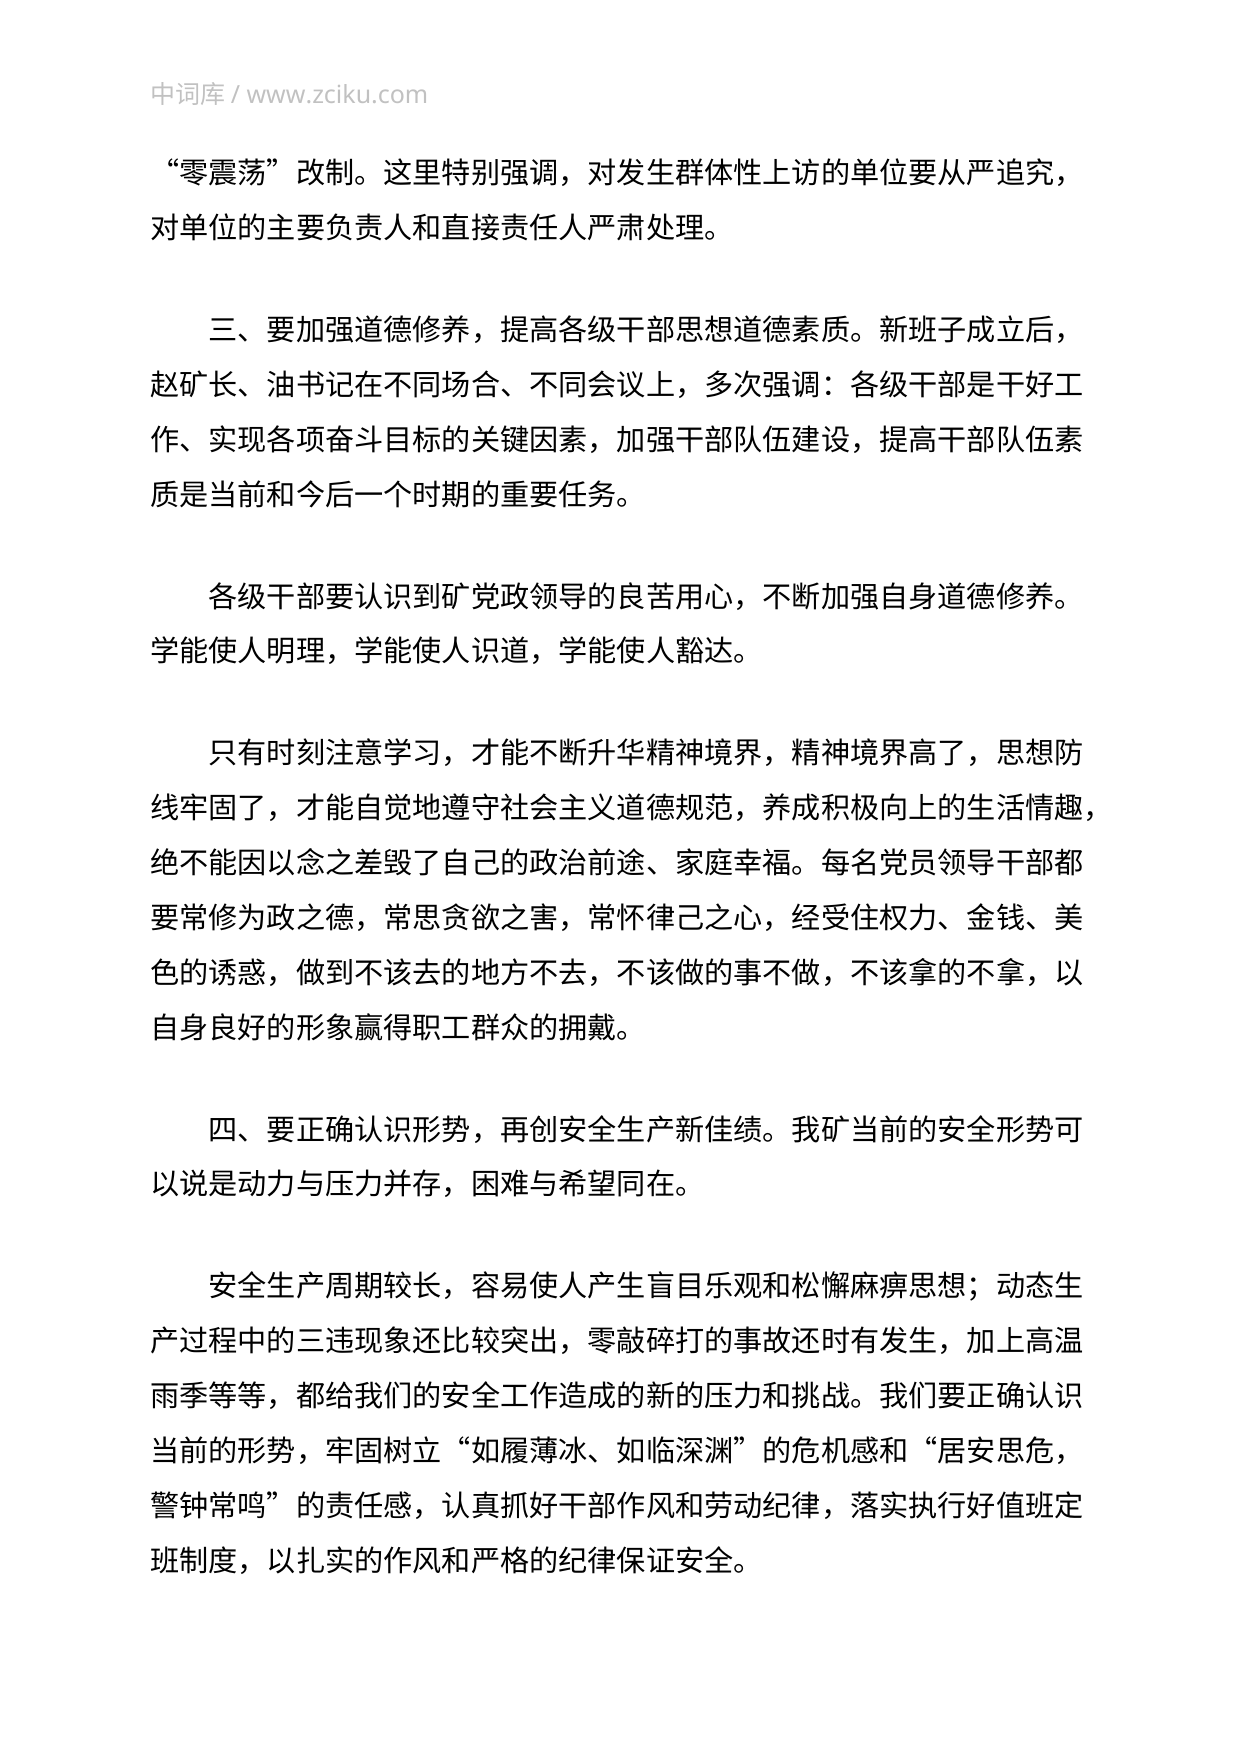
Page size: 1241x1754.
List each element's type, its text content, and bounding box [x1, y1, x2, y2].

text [150, 150, 1090, 247]
text 安全生产周期较长，容易使人产生盲目乐观和松懈麻痹思想；动态生产过程中的三违现象还比较突出，零敲碎打的事故还时有发生，加上高温雨季等等，都给我们的安全工作造成的新的压力和挑战。我们要正确认识当前的形势，牢固树立“如履薄冰、如临深渊”的危机感和“居安思危，警钟常鸣”的责任感，认真抓好干部作风和劳动纪律，落实执行好值班定班制度，以扎实的作风和严格的纪律保证安全。 [150, 1263, 1090, 1579]
text 三、要加强道德修养，提高各级干部思想道德素质。新班子成立后，赵矿长、油书记在不同场合、不同会议上，多次强调：各级干部是干好工作、实现各项奋斗目标的关键因素，加强干部队伍建设，提高干部队伍素质是当前和今后一个时期的重要任务。 [150, 307, 1090, 514]
text 四、要正确认识形势，再创安全生产新佳绩。我矿当前的安全形势可以说是动力与压力并存，困难与希望同在。 [150, 1106, 1090, 1203]
text 各级干部要认识到矿党政领导的良苦用心，不断加强自身道德修养。学能使人明理，学能使人识道，学能使人豁达。 [150, 573, 1090, 670]
text 只有时刻注意学习，才能不断升华精神境界，精神境界高了，思想防线牢固了，才能自觉地遵守社会主义道德规范，养成积极向上的生活情趣，绝不能因以念之差毁了自己的政治前途、家庭幸福。每名党员领导干部都要常修为政之德，常思贪欲之害，常怀律己之心，经受住权力、金钱、美色的诱惑，做到不该去的地方不去，不该做的事不做，不该拿的不拿，以自身良好的形象赢得职工群众的拥戴。 [150, 730, 1090, 1047]
